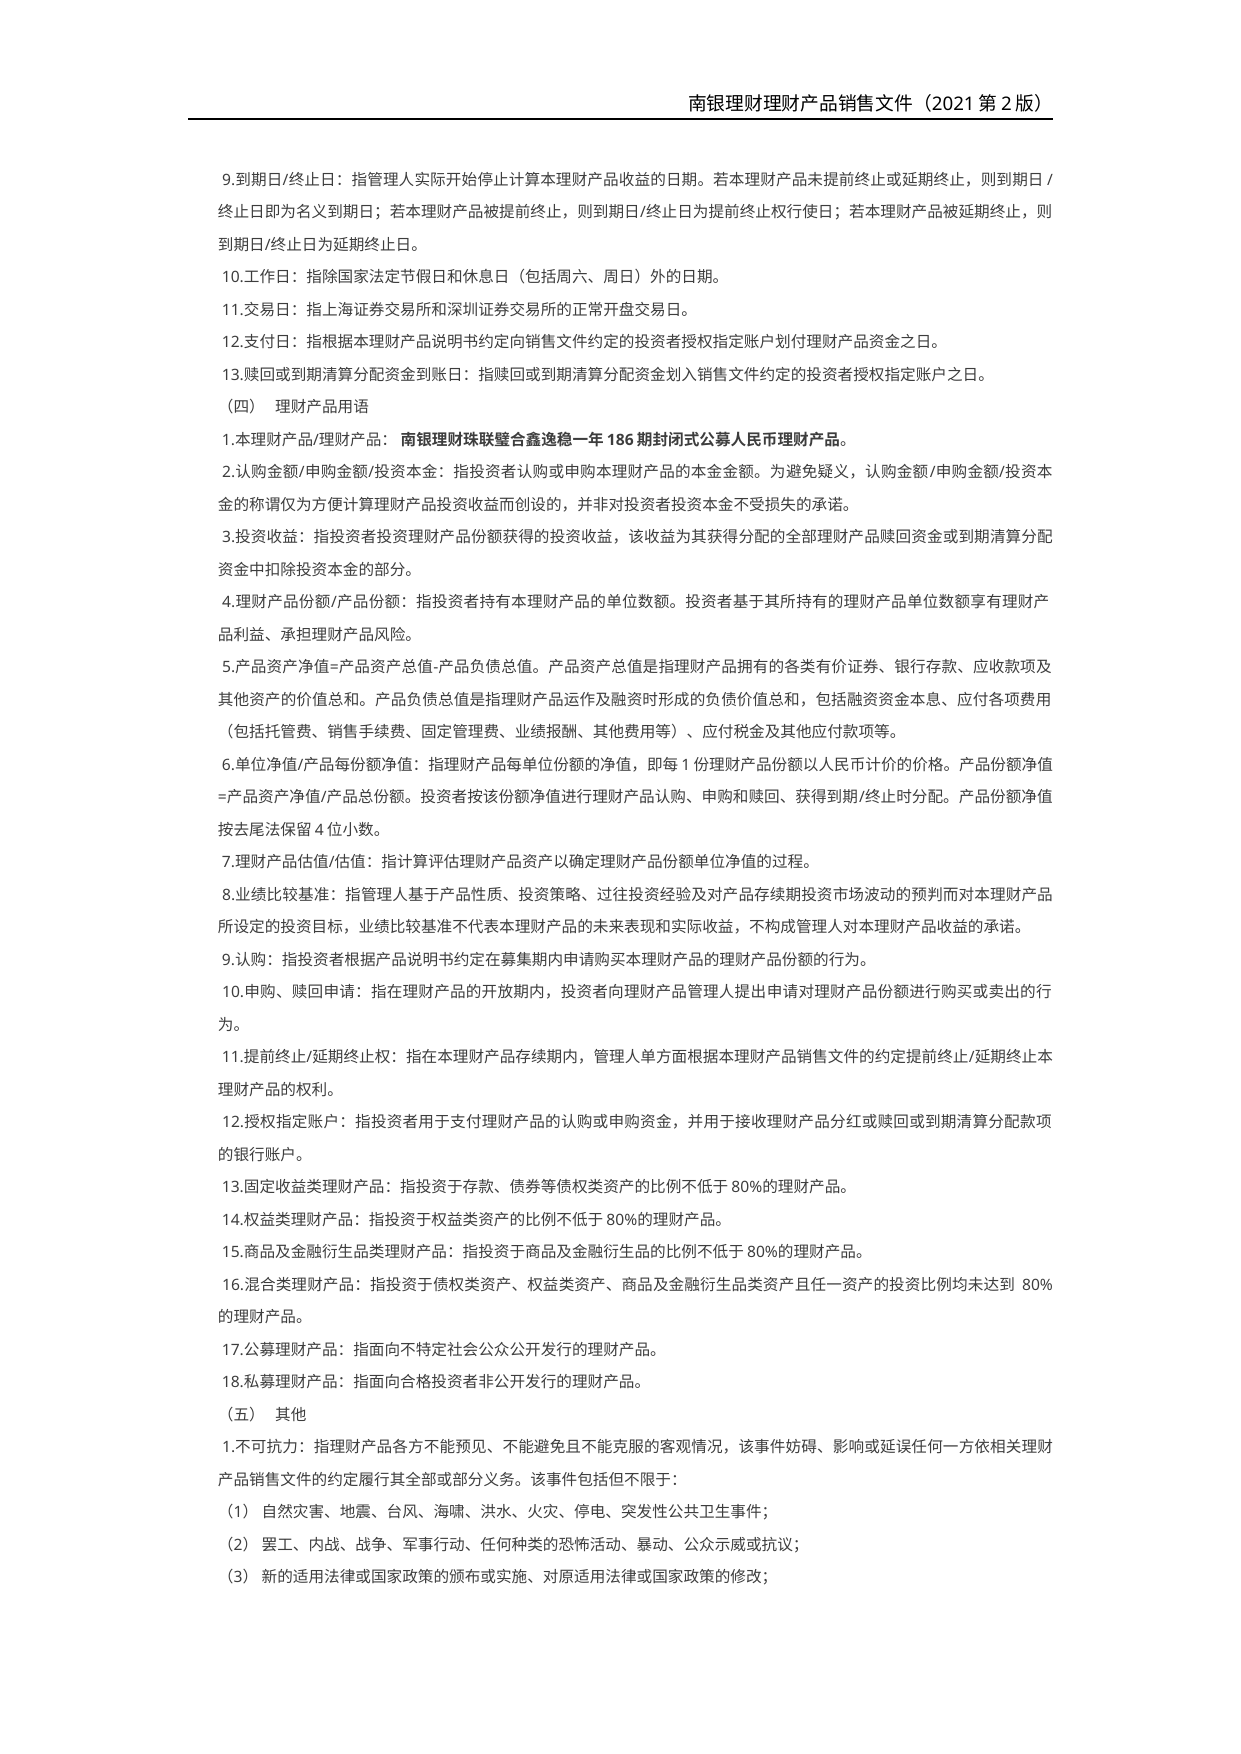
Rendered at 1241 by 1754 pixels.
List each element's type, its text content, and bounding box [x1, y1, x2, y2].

text 13.赎回或到期清算分配资金到账日：指赎回或到期清算分配资金划入销售文件约定的投资者授权指定账户之日。 [218, 357, 1053, 389]
text 9.认购：指投资者根据产品说明书约定在募集期内申请购买本理财产品的理财产品份额的行为。 [218, 942, 1053, 974]
text 14.权益类理财产品：指投资于权益类资产的比例不低于80%的理财产品。 [218, 1202, 1053, 1234]
text 1.本理财产品/理财产品： 南银理财珠联璧合鑫逸稳一年186期封闭式公募人民币理财产品。 [218, 422, 1053, 454]
text 7.理财产品估值/估值：指计算评估理财产品资产以确定理财产品份额单位净值的过程。 [218, 844, 1053, 877]
text 17.公募理财产品：指面向不特定社会公众公开发行的理财产品。 [218, 1332, 1053, 1364]
text 16.混合类理财产品：指投资于债权类资产、权益类资产、商品及金融衍生品类资产且任一资产的投资比例均未达到80%的理财产品。 [218, 1267, 1053, 1332]
text 13.固定收益类理财产品：指投资于存款、债券等债权类资产的比例不低于80%的理财产品。 [218, 1169, 1053, 1202]
list 理财产品用语 [187, 389, 1053, 422]
text 5.产品资产净值=产品资产总值-产品负债总值。产品资产总值是指理财产品拥有的各类有价证券、银行存款、应收款项及其他资产的价值总和。产品负债总值是指理财产品运作及融资时形成的负债价值总和，包括融资资金本息、应付各项费用（包括托管费、销售手续费、固定管理费、业绩报酬、其他费用等）、应付税金及其他应付款项等。 [218, 649, 1053, 747]
text 11.提前终止/延期终止权：指在本理财产品存续期内，管理人单方面根据本理财产品销售文件的约定提前终止/延期终止本理财产品的权利。 [218, 1039, 1053, 1104]
text 4.理财产品份额/产品份额：指投资者持有本理财产品的单位数额。投资者基于其所持有的理财产品单位数额享有理财产品利益、承担理财产品风险。 [218, 584, 1053, 649]
text 12.授权指定账户：指投资者用于支付理财产品的认购或申购资金，并用于接收理财产品分红或赎回或到期清算分配款项的银行账户。 [218, 1104, 1053, 1169]
list 新的适用法律或国家政策的颁布或实施、对原适用法律或国家政策的修改； [218, 1559, 1053, 1592]
text 1.不可抗力：指理财产品各方不能预见、不能避免且不能克服的客观情况，该事件妨碍、影响或延误任何一方依相关理财产品销售文件的约定履行其全部或部分义务。该事件包括但不限于： [218, 1429, 1053, 1494]
text 11.交易日：指上海证券交易所和深圳证券交易所的正常开盘交易日。 [218, 292, 1053, 324]
text 10.工作日：指除国家法定节假日和休息日（包括周六、周日）外的日期。 [218, 259, 1053, 292]
text 18.私募理财产品：指面向合格投资者非公开发行的理财产品。 [218, 1364, 1053, 1397]
list 自然灾害、地震、台风、海啸、洪水、火灾、停电、突发性公共卫生事件； [218, 1494, 1053, 1527]
text 9.到期日/终止日：指管理人实际开始停止计算本理财产品收益的日期。若本理财产品未提前终止或延期终止，则到期日/终止日即为名义到期日；若本理财产品被提前终止，则到期日/终止日为提前终止权行使日；若本理财产品被延期终止，则到期日/终止日为延期终止日。 [218, 162, 1053, 259]
text 2.认购金额/申购金额/投资本金：指投资者认购或申购本理财产品的本金金额。为避免疑义，认购金额/申购金额/投资本金的称谓仅为方便计算理财产品投资收益而创设的，并非对投资者投资本金不受损失的承诺。 [218, 454, 1053, 519]
text 15.商品及金融衍生品类理财产品：指投资于商品及金融衍生品的比例不低于80%的理财产品。 [218, 1234, 1053, 1267]
list 罢工、内战、战争、军事行动、任何种类的恐怖活动、暴动、公众示威或抗议； [218, 1527, 1053, 1559]
text 12.支付日：指根据本理财产品说明书约定向销售文件约定的投资者授权指定账户划付理财产品资金之日。 [218, 324, 1053, 357]
text 10.申购、赎回申请：指在理财产品的开放期内，投资者向理财产品管理人提出申请对理财产品份额进行购买或卖出的行为。 [218, 974, 1053, 1039]
text 8.业绩比较基准：指管理人基于产品性质、投资策略、过往投资经验及对产品存续期投资市场波动的预判而对本理财产品所设定的投资目标，业绩比较基准不代表本理财产品的未来表现和实际收益，不构成管理人对本理财产品收益的承诺。 [218, 877, 1053, 942]
text 3.投资收益：指投资者投资理财产品份额获得的投资收益，该收益为其获得分配的全部理财产品赎回资金或到期清算分配资金中扣除投资本金的部分。 [218, 519, 1053, 584]
list 其他 [187, 1397, 1053, 1429]
text 6.单位净值/产品每份额净值：指理财产品每单位份额的净值，即每1份理财产品份额以人民币计价的价格。产品份额净值=产品资产净值/产品总份额。投资者按该份额净值进行理财产品认购、申购和赎回、获得到期/终止时分配。产品份额净值按去尾法保留4位小数。 [218, 747, 1053, 844]
